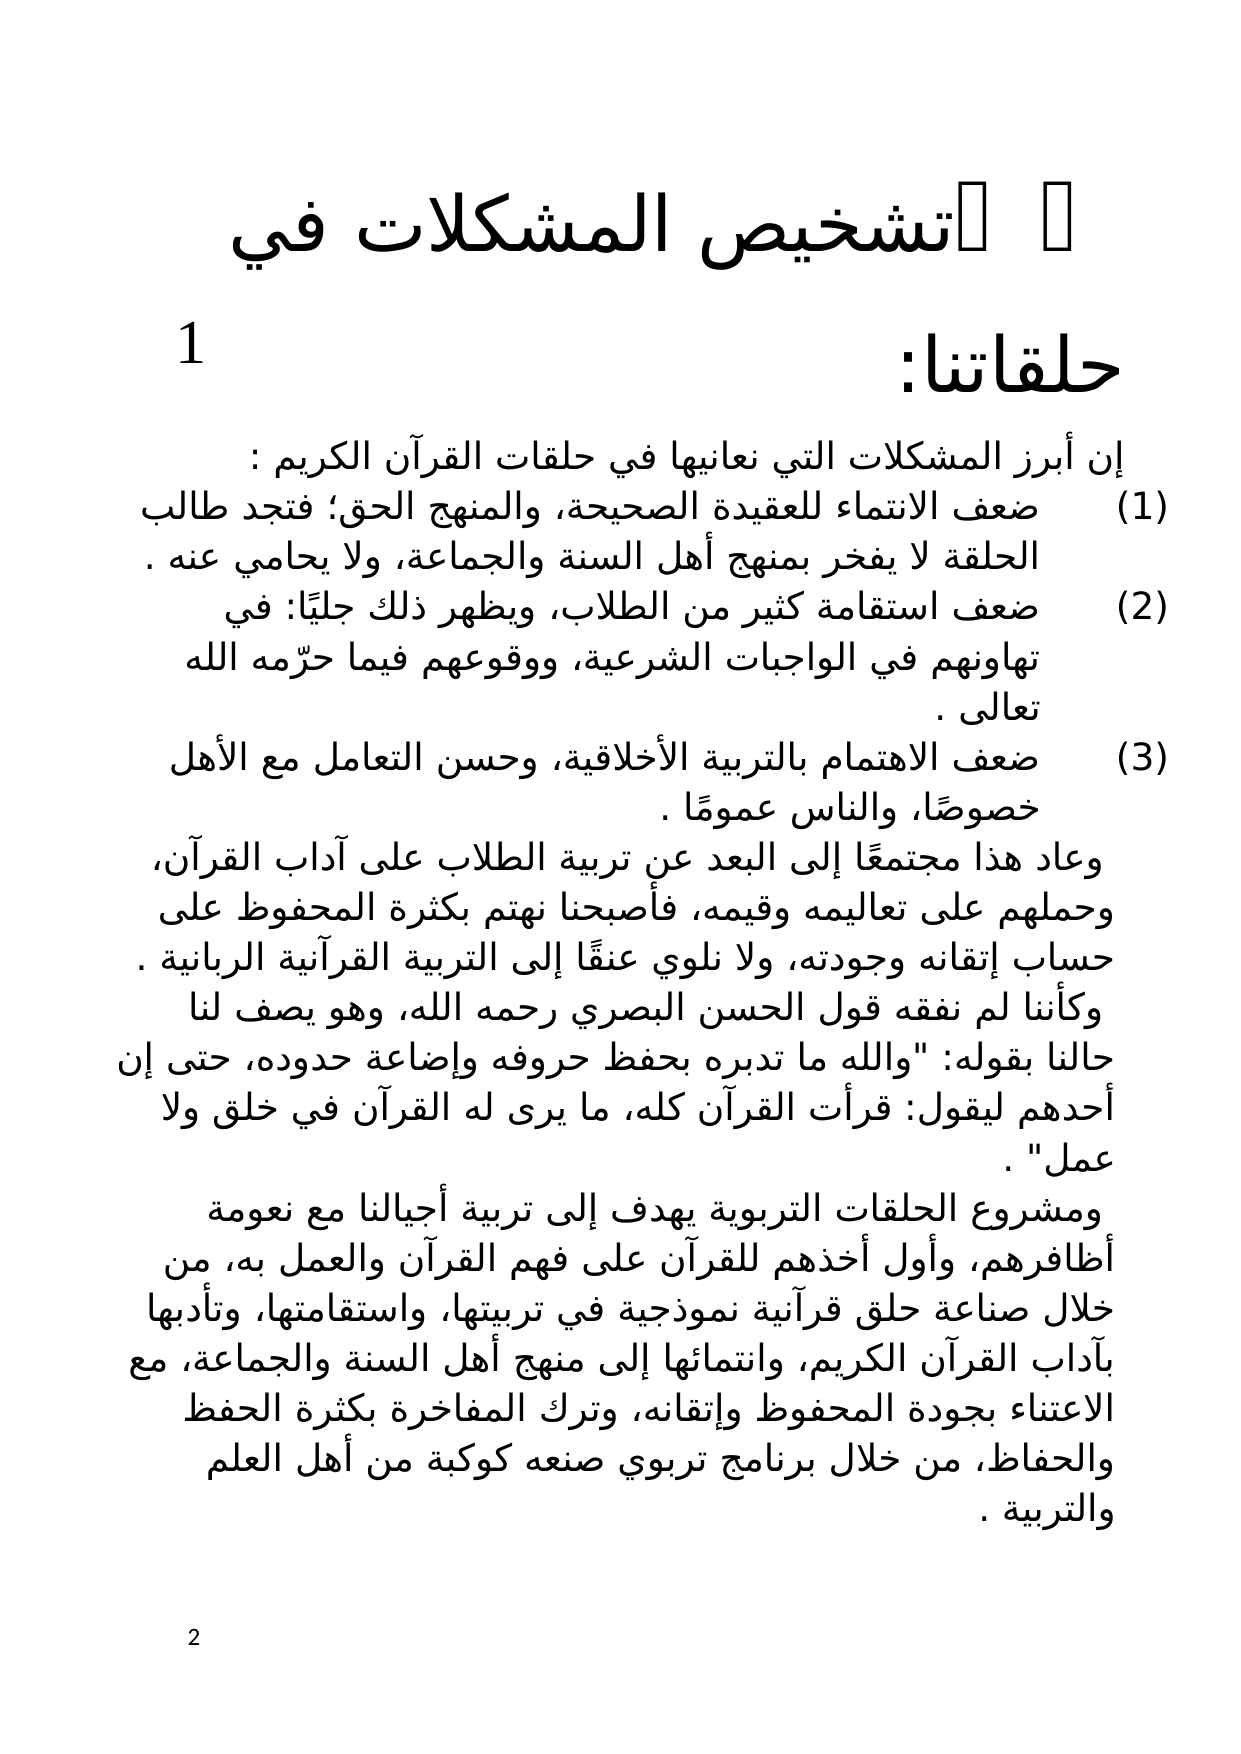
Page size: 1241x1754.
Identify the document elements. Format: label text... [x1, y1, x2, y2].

list إن أبرز المشكلات التي نعانيها في حلقات القرآن الكريم : [112, 435, 1125, 478]
list ضعف الانتماء للعقيدة الصحيحة، والمنهج الحق؛ فتجد طالب الحلقة لا يفخر بمنهج أهل السنة والجماعة، ولا يحامي عنه . [112, 485, 1116, 578]
list ضعف استقامة كثير من الطلاب، ويظهر ذلك جليًا: في تهاونهم في الواجبات الشرعية، ووقوعهم فيما حرّمه الله تعالى . [112, 585, 1116, 729]
list ومشروع الحلقات التربوية يهدف إلى تربية أجيالنا مع نعومة أظافرهم، وأول أخذهم للقرآن على فهم القرآن والعمل به، من خلال صناعة حلق قرآنية نموذجية في تربيتها، واستقامتها، وتأدبها بآداب القرآن الكريم، وانتمائها إلى منهج أهل السنة والجماعة، مع الاعتناء بجودة المحفوظ وإتقانه، وترك المفاخرة بكثرة الحفظ والحفاظ، من خلال برنامج تربوي صنعه كوكبة من أهل العلم والتربية . [112, 1186, 1116, 1531]
list تشخيص المشكلات في حلقاتنا: [112, 150, 1125, 417]
list ضعف الاهتمام بالتربية الأخلاقية، وحسن التعامل مع الأهل خصوصًا، والناس عمومًا . [112, 735, 1116, 829]
list وعاد هذا مجتمعًا إلى البعد عن تربية الطلاب على آداب القرآن، وحملهم على تعاليمه وقيمه، فأصبحنا نهتم بكثرة المحفوظ على حساب إتقانه وجودته، ولا نلوي عنقًا إلى التربية القرآنية الربانية . [112, 836, 1116, 979]
list وكأننا لم نفقه قول الحسن البصري رحمه الله، وهو يصف لنا حالنا بقوله: "والله ما تدبره بحفظ حروفه وإضاعة حدوده، حتى إن أحدهم ليقول: قرأت القرآن كله، ما يرى له القرآن في خلق ولا عمل" . [112, 986, 1116, 1180]
